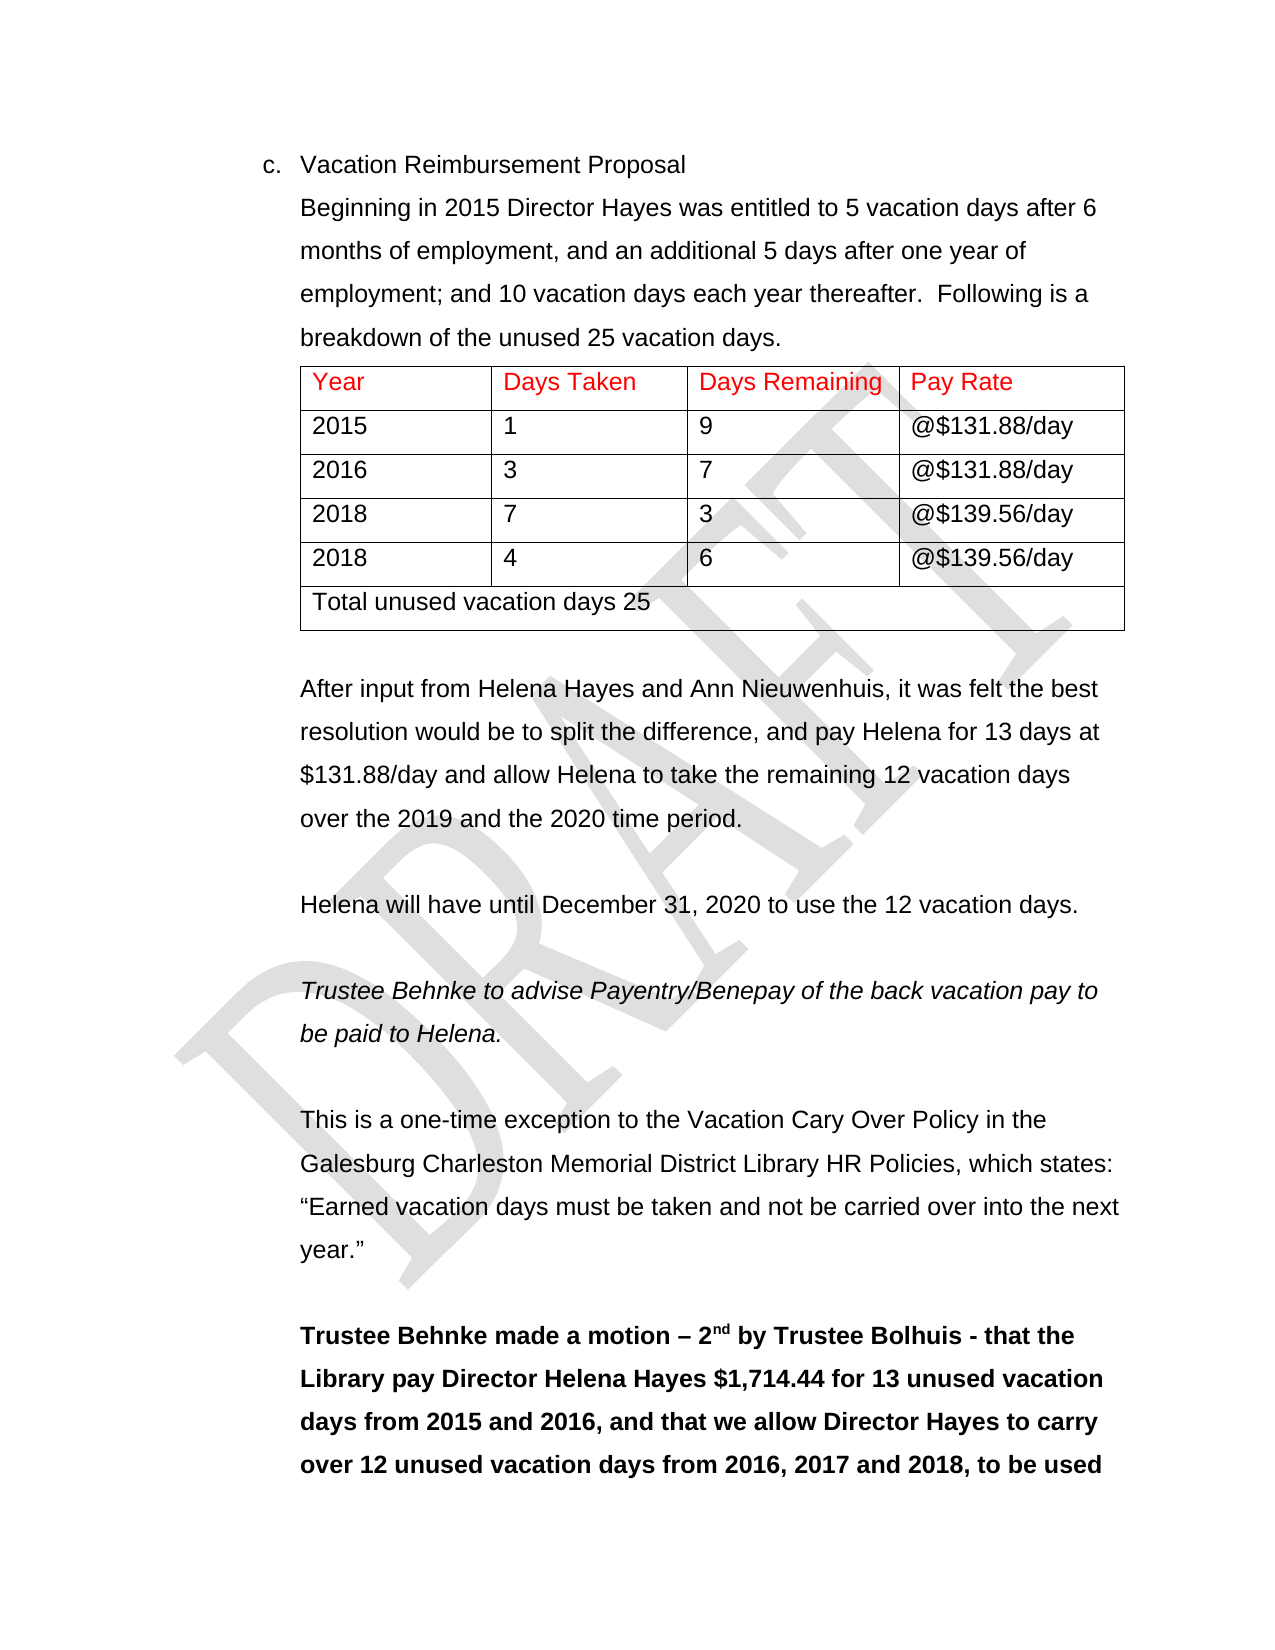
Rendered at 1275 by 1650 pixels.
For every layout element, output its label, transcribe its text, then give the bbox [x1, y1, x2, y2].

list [300, 1321, 1125, 1479]
list After input from Helena Hayes and Ann Nieuwenhuis, it was felt the best resolution would be to split the difference, and pay Helena for 13 days at $131.88/day and allow Helena to take the remaining 12 vacation days over the 2019 and the 2020 time period. [300, 674, 1125, 832]
table_cell @$139.56/day [900, 499, 1124, 542]
table_header Days Remaining [688, 367, 899, 410]
list Beginning in 2015 Director Hayes was entitled to 5 vacation days after 6 months of employment, and an additional 5 days after one year of employment; and 10 vacation days each year thereafter. Following is a breakdown of the unused 25 vacation days. [300, 193, 1125, 351]
table_cell @$131.88/day [900, 411, 1124, 454]
table_cell 9 [688, 411, 899, 454]
table_header Year [301, 367, 491, 410]
table_cell 2015 [301, 411, 491, 454]
list Trustee Behnke to advise Payentry/Benepay of the back vacation pay to be paid to Helena. [300, 976, 1125, 1048]
table_cell 3 [688, 499, 899, 542]
list This is a one-time exception to the Vacation Cary Over Policy in the Galesburg Charleston Memorial District Library HR Policies, which states: “Earned vacation days must be taken and not be carried over into the next year.” [300, 1105, 1125, 1263]
table_header Days Taken [492, 367, 687, 410]
table_cell @$139.56/day [900, 543, 1124, 586]
table_cell 3 [492, 455, 687, 498]
table_header Pay Rate [900, 367, 1124, 410]
table_cell 7 [688, 455, 899, 498]
table_cell 7 [492, 499, 687, 542]
list Vacation Reimbursement Proposal [262, 150, 1125, 179]
table_cell Total unused vacation days 25 [301, 587, 1124, 630]
table_cell 2018 [301, 543, 491, 586]
table_cell 6 [688, 543, 899, 586]
table_cell 2016 [301, 455, 491, 498]
list Helena will have until December 31, 2020 to use the 12 vacation days. [300, 890, 1125, 918]
table_cell 4 [492, 543, 687, 586]
table_cell @$131.88/day [900, 455, 1124, 498]
table_cell 2018 [301, 499, 491, 542]
table_cell 1 [492, 411, 687, 454]
